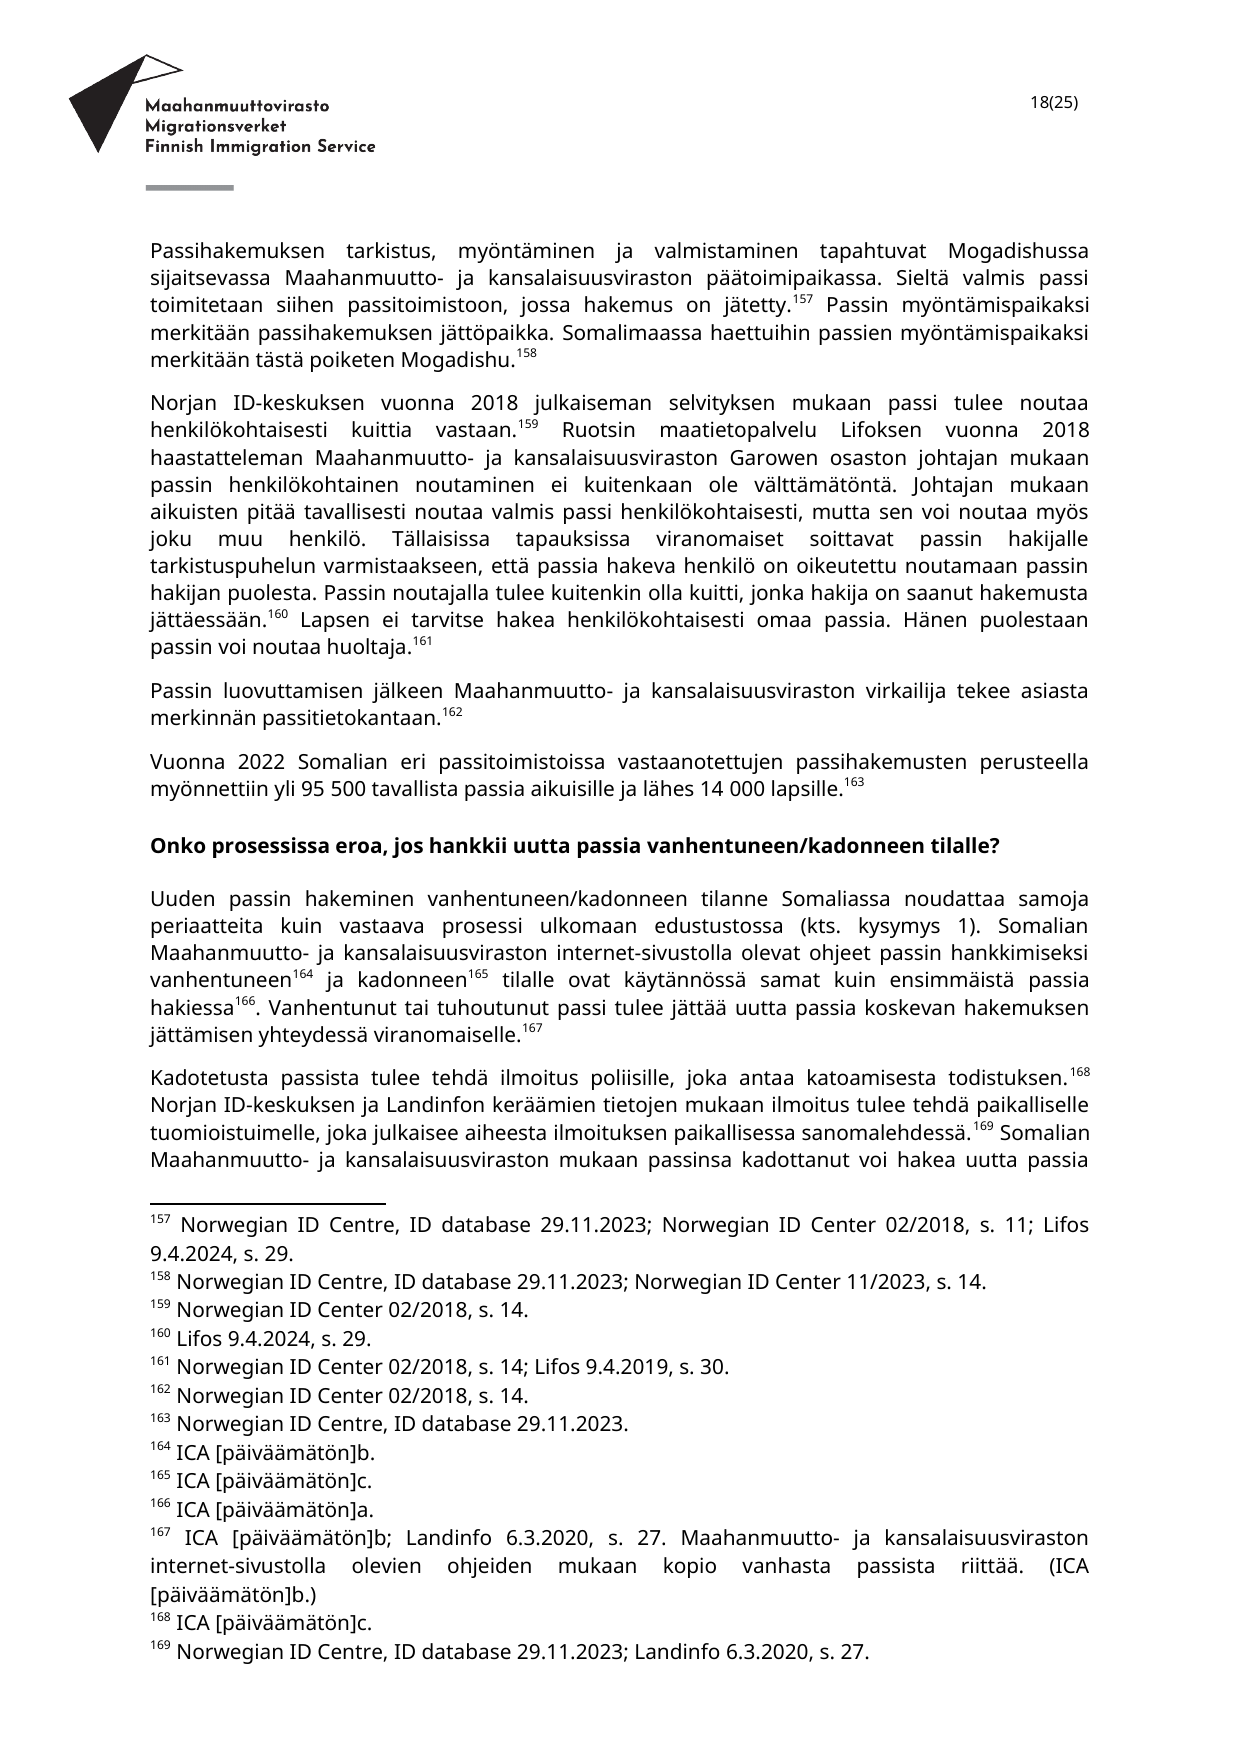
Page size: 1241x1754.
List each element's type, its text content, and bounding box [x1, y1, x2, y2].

text Uuden passin hakeminen vanhentuneen/kadonneen tilanne Somaliassa noudattaa samoja periaatteita kuin vastaava prosessi ulkomaan edustustossa (kts. kysymys 1). Somalian Maahanmuutto- ja kansalaisuusviraston internet-sivustolla olevat ohjeet passin hankkimiseksi vanhentuneen ja kadonneen tilalle ovat käytännössä samat kuin ensimmäistä passia hakiessa. Vanhentunut tai tuhoutunut passi tulee jättää uutta passia koskevan hakemuksen jättämisen yhteydessä viranomaiselle. [150, 885, 1090, 1047]
text Norjan ID-keskuksen vuonna 2018 julkaiseman selvityksen mukaan passi tulee noutaa henkilökohtaisesti kuittia vastaan. Ruotsin maatietopalvelu Lifoksen vuonna 2018 haastatteleman Maahanmuutto- ja kansalaisuusviraston Garowen osaston johtajan mukaan passin henkilökohtainen noutaminen ei kuitenkaan ole välttämätöntä. Johtajan mukaan aikuisten pitää tavallisesti noutaa valmis passi henkilökohtaisesti, mutta sen voi noutaa myös joku muu henkilö. Tällaisissa tapauksissa viranomaiset soittavat passin hakijalle tarkistuspuhelun varmistaakseen, että passia hakeva henkilö on oikeutettu noutamaan passin hakijan puolesta. Passin noutajalla tulee kuitenkin olla kuitti, jonka hakija on saanut hakemusta jättäessään. Lapsen ei tarvitse hakea henkilökohtaisesti omaa passia. Hänen puolestaan passin voi noutaa huoltaja. [150, 389, 1090, 660]
text Kadotetusta passista tulee tehdä ilmoitus poliisille, joka antaa katoamisesta todistuksen. Norjan ID-keskuksen ja Landinfon keräämien tietojen mukaan ilmoitus tulee tehdä paikalliselle tuomioistuimelle, joka julkaisee aiheesta ilmoituksen paikallisessa sanomalehdessä. Somalian Maahanmuutto- ja kansalaisuusviraston mukaan passinsa kadottanut voi hakea uutta passia kuukauden kuluttua siitä, kun hakija on tehnyt ilmoituksen katoamisesta viranomaisille. Ruotsin maatietopalvelu Lifoksen hankkimien tietojen mukaan uutta passia voi hakea kolme kuukautta passin katoamisen jälkeen. Norjan ID-keskuksen tietojen mukaan odotusaika uuden passihakemuksen jättämiselle kadonneen passin tilalle on kuusi kuukautta. Maahanmuutto- ja kansalaisuusviraston mukaan uuden passihakemuksen jättämistä koskevan odotusajan tarkoituksena on mahdollistaa kadonneen passiin perusteellinen jäljittäminen. [150, 1064, 1090, 1172]
picture [68, 54, 376, 191]
text Vuonna 2022 Somalian eri passitoimistoissa vastaanotettujen passihakemusten perusteella myönnettiin yli 95 500 tavallista passia aikuisille ja lähes 14 000 lapsille. [150, 747, 1090, 802]
text Passin luovuttamisen jälkeen Maahanmuutto- ja kansalaisuusviraston virkailija tekee asiasta merkinnän passitietokantaan. [150, 677, 1090, 731]
text Passihakemuksen tarkistus, myöntäminen ja valmistaminen tapahtuvat Mogadishussa sijaitsevassa Maahanmuutto- ja kansalaisuusviraston päätoimipaikassa. Sieltä valmis passi toimitetaan siihen passitoimistoon, jossa hakemus on jätetty. Passin myöntämispaikaksi merkitään passihakemuksen jättöpaikka. Somalimaassa haettuihin passien myöntämispaikaksi merkitään tästä poiketen Mogadishu. [150, 237, 1090, 372]
subtitle Onko prosessissa eroa, jos hankkii uutta passia vanhentuneen/kadonneen tilalle? [150, 827, 1090, 860]
